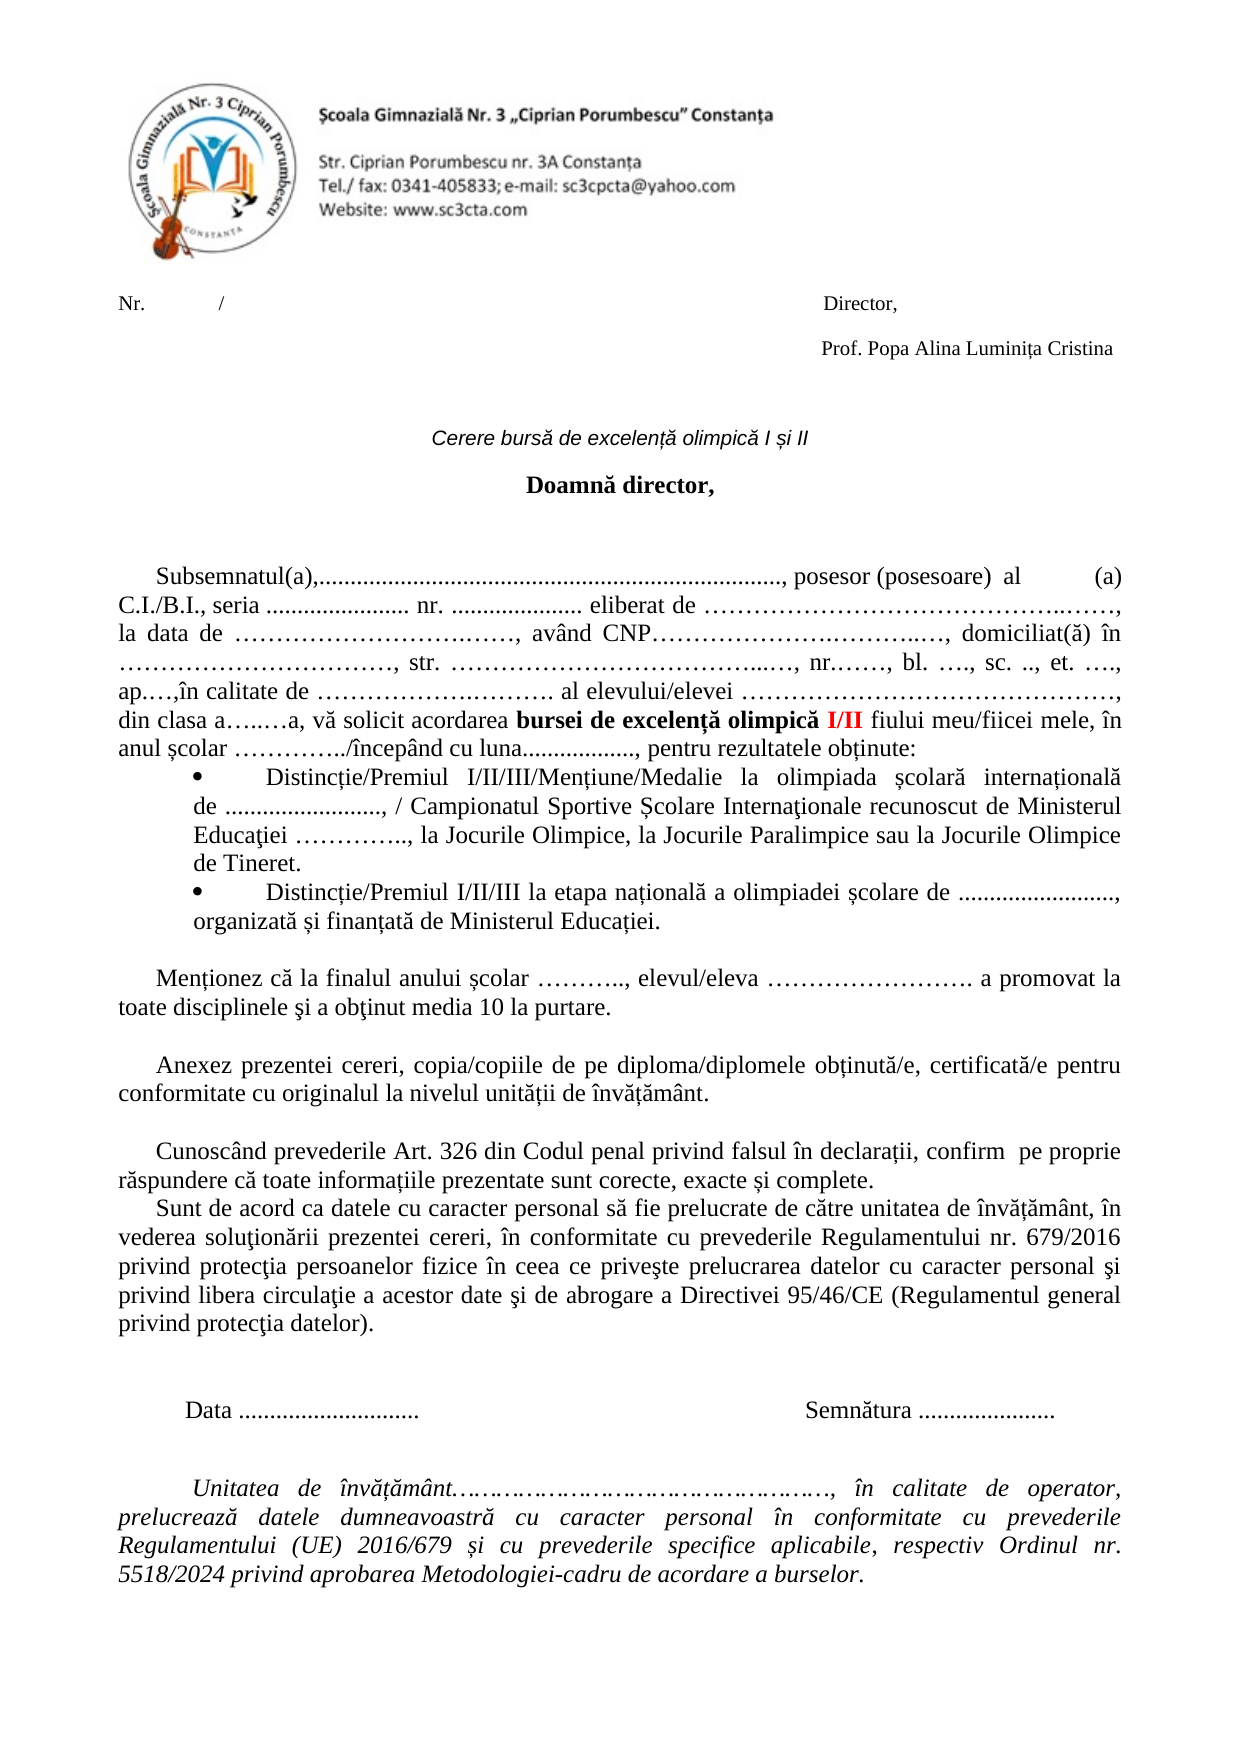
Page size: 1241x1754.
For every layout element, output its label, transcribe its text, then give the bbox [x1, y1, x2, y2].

picture [118, 73, 781, 265]
text Menționez că la finalul anului școlar ……….., elevul/eleva ……………………. a promovat la toate disciplinele şi a obţinut media 10 la purtare. [118, 963, 1122, 1021]
list Distincție/Premiul I/II/III la etapa națională a olimpiadei școlare de ........................., organizată și finanțată de Ministerul Educației. [193, 877, 1122, 935]
text Sunt de acord ca datele cu caracter personal să fie prelucrate de către unitatea de învățământ, în vederea soluţionării prezentei cereri, în conformitate cu prevederile Regulamentului nr. 679/2016 privind protecţia persoanelor fizice în ceea ce priveşte prelucrarea datelor cu caracter personal şi privind libera circulaţie a acestor date şi de abrogare a Directivei 95/46/CE (Regulamentul general privind protecţia datelor). [118, 1193, 1122, 1337]
text Nr. / Director, [118, 291, 1122, 315]
text Subsemnatul(a),.........................................................................., posesor (posesoare) al (a) C.I./B.I., seria ....................... nr. ..................... eliberat de ……………………………………..……, la data de ……………………….……, având CNP………………….………..…, domiciliat(ă) în ……………………………, str. ………………………………...…, nr.……, bl. …., sc. .., et. …., ap.…,în calitate de ……………….………. al elevului/elevei ………………………………………, din clasa a…..…a, vă solicit acordarea bursei de excelență olimpică I/II fiului meu/fiicei mele, în anul școlar …………../începând cu luna.................., pentru rezultatele obținute: [118, 561, 1122, 762]
text Anexez prezentei cereri, copia/copiile de pe diploma/diplomele obținută/e, certificată/e pentru conformitate cu originalul la nivelul unității de învățământ. [118, 1050, 1122, 1107]
text Data ............................. Semnătura ...................... [118, 1395, 1122, 1423]
text Cerere bursă de excelență olimpică I și II [118, 425, 1122, 449]
text Doamnă director, [118, 470, 1122, 499]
text Prof. Popa Alina Luminița Cristina [118, 336, 1122, 360]
text Cunoscând prevederile Art. 326 din Codul penal privind falsul în declarații, confirm pe proprie răspundere că toate informațiile prezentate sunt corecte, exacte și complete. [118, 1136, 1122, 1193]
text Unitatea de învățământ……………………………………………, în calitate de operator, prelucrează datele dumneavoastră cu caracter personal în conformitate cu prevederile Regulamentului (UE) 2016/679 și cu prevederile specifice aplicabile, respectiv Ordinul nr. 5518/2024 privind aprobarea Metodologiei-cadru de acordare a burselor. [118, 1473, 1122, 1588]
list Distincție/Premiul I/II/III/Mențiune/Medalie la olimpiada școlară internațională de ........................., / Campionatul Sportive Școlare Internaţionale recunoscut de Ministerul Educaţiei ………….., la Jocurile Olimpice, la Jocurile Paralimpice sau la Jocurile Olimpice de Tineret. [193, 762, 1122, 877]
